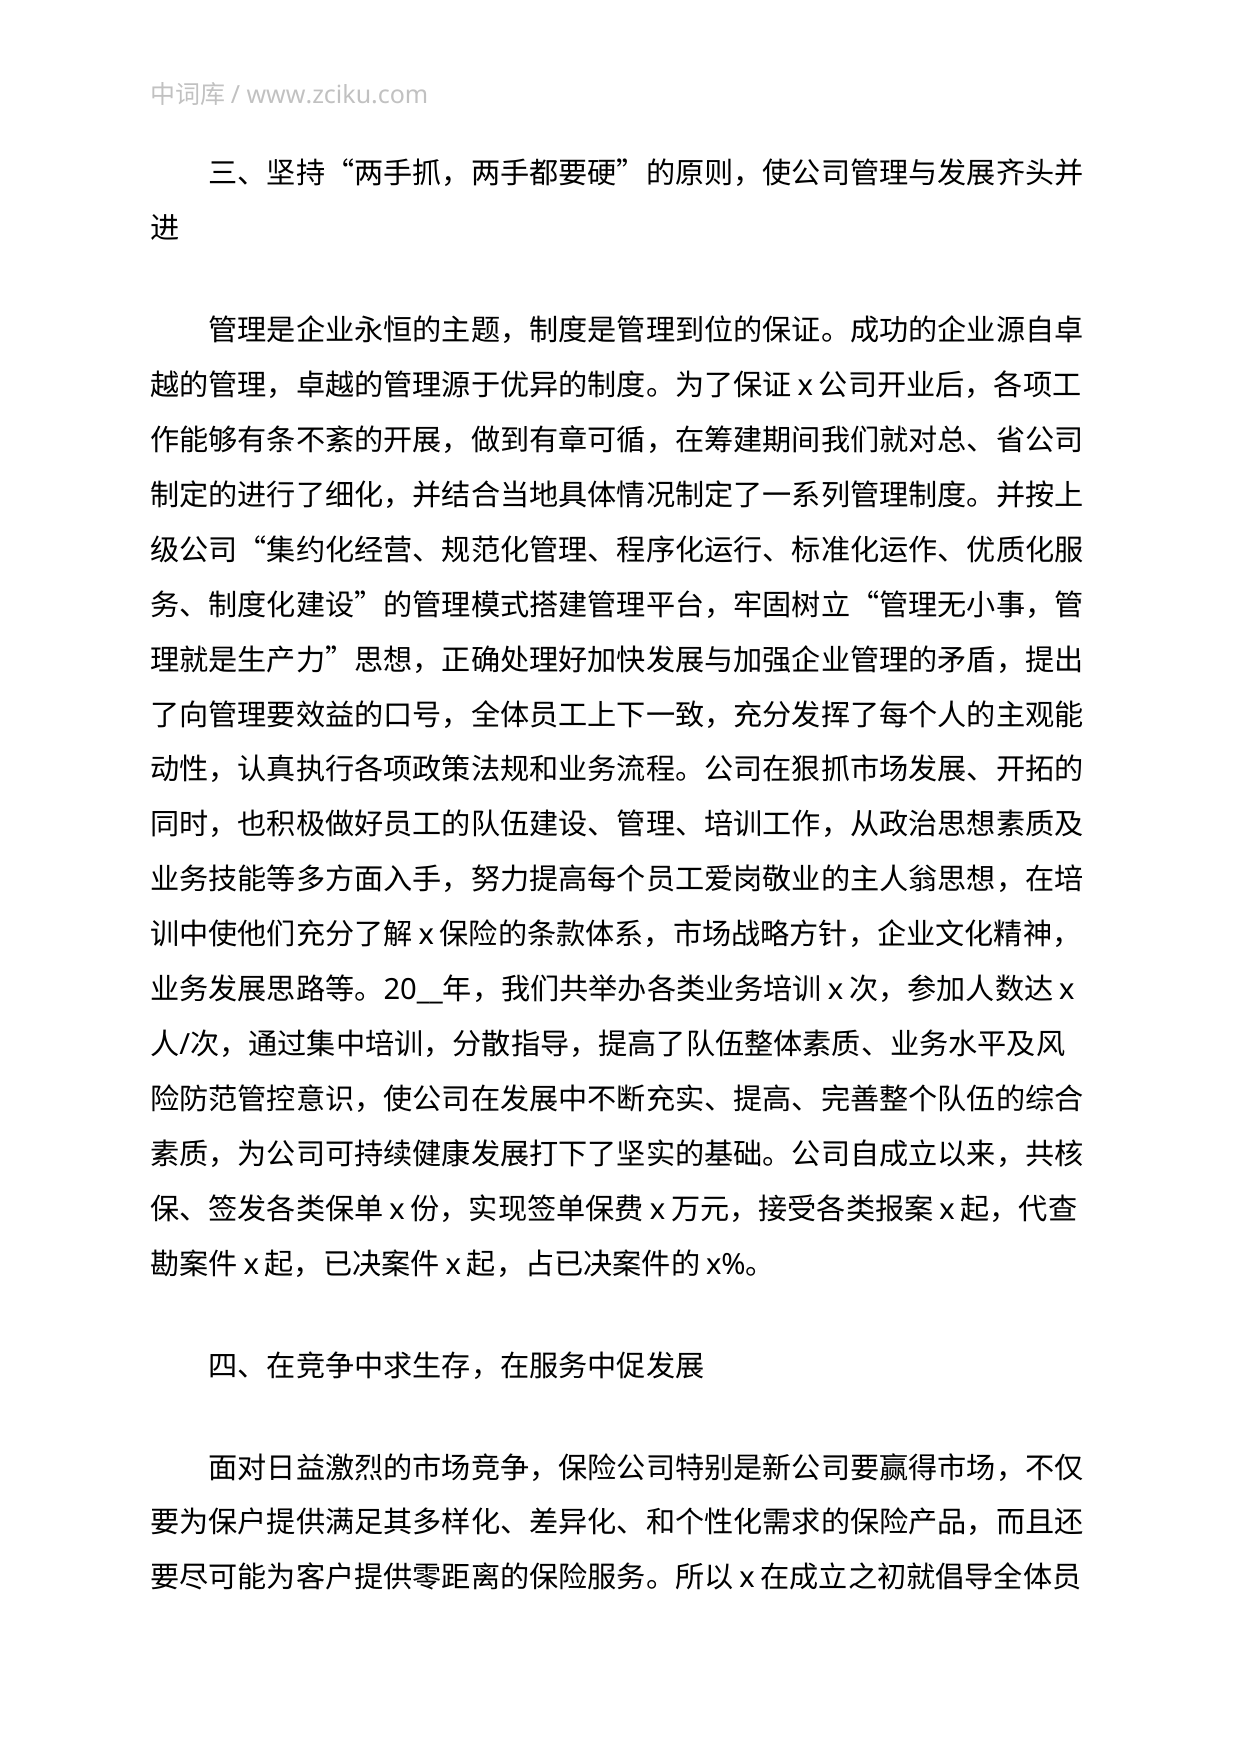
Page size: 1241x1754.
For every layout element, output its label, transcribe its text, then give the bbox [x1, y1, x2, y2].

text 四、在竞争中求生存，在服务中促发展 [150, 1342, 1090, 1385]
text 三、坚持“两手抓，两手都要硬”的原则，使公司管理与发展齐头并进 [150, 150, 1090, 247]
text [150, 1444, 1090, 1596]
text 管理是企业永恒的主题，制度是管理到位的保证。成功的企业源自卓越的管理，卓越的管理源于优异的制度。为了保证x公司开业后，各项工作能够有条不紊的开展，做到有章可循，在筹建期间我们就对总、省公司制定的进行了细化，并结合当地具体情况制定了一系列管理制度。并按上级公司“集约化经营、规范化管理、程序化运行、标准化运作、优质化服务、制度化建设”的管理模式搭建管理平台，牢固树立“管理无小事，管理就是生产力”思想，正确处理好加快发展与加强企业管理的矛盾，提出了向管理要效益的口号，全体员工上下一致，充分发挥了每个人的主观能动性，认真执行各项政策法规和业务流程。公司在狠抓市场发展、开拓的同时，也积极做好员工的队伍建设、管理、培训工作，从政治思想素质及业务技能等多方面入手，努力提高每个员工爱岗敬业的主人翁思想，在培训中使他们充分了解x保险的条款体系，市场战略方针，企业文化精神，业务发展思路等。20__年，我们共举办各类业务培训x次，参加人数达x人/次，通过集中培训，分散指导，提高了队伍整体素质、业务水平及风险防范管控意识，使公司在发展中不断充实、提高、完善整个队伍的综合素质，为公司可持续健康发展打下了坚实的基础。公司自成立以来，共核保、签发各类保单x份，实现签单保费x万元，接受各类报案x起，代查勘案件x起，已决案件x起，占已决案件的x%。 [150, 307, 1090, 1283]
